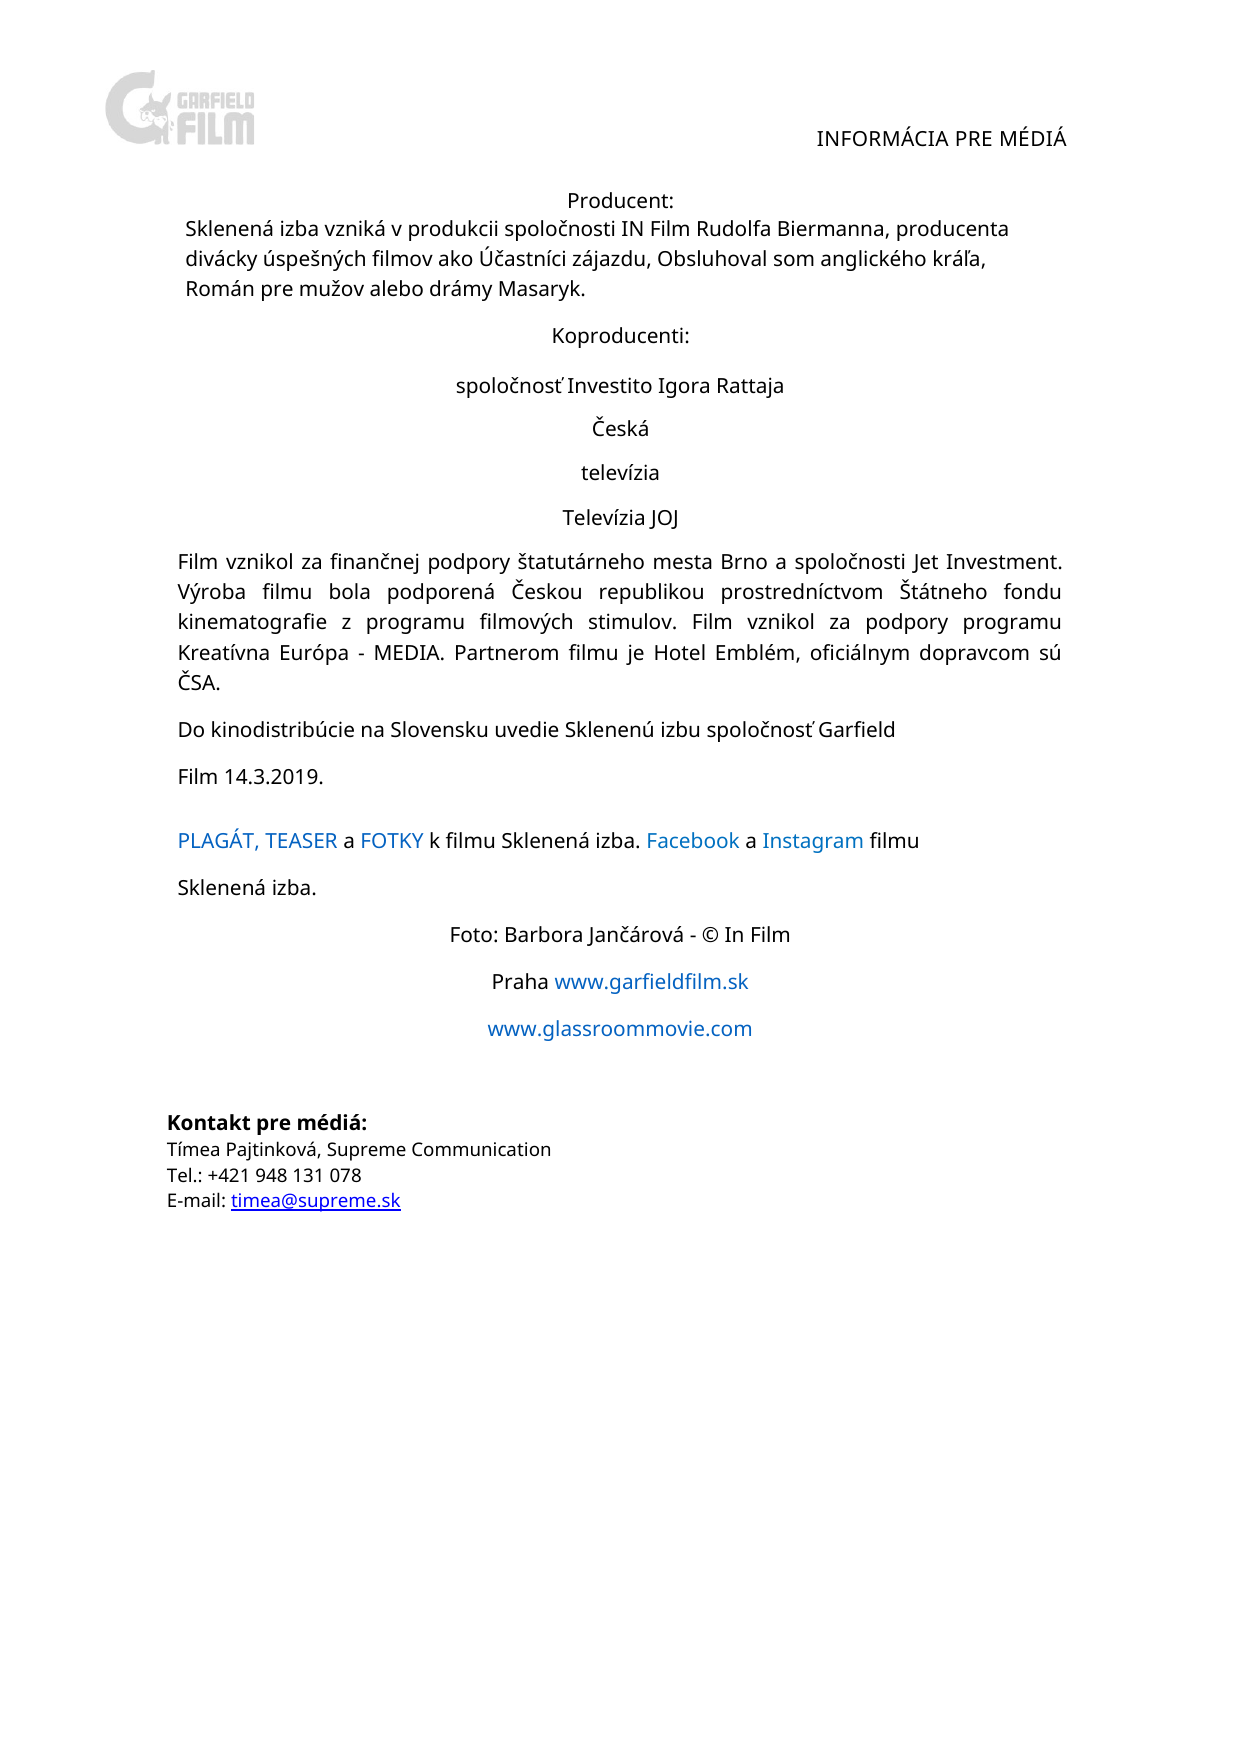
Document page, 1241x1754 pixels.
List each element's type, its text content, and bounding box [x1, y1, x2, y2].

text spoločnosť Investito Igora Rattaja [445, 371, 795, 399]
text Sklenená izba vzniká v produkcii spoločnosti IN Film Rudolfa Biermanna, producenta divácky úspešných filmov ako Účastníci zájazdu, Obsluhoval som anglického kráľa, Román pre mužov alebo drámy Masaryk. [185, 214, 1056, 303]
text Česká televízia Televízia JOJ [558, 414, 683, 531]
text Producent: [445, 186, 796, 214]
text Do kinodistribúcie na Slovensku uvedie Sklenenú izbu spoločnosť Garfield Film 14.3.2019. [177, 715, 925, 791]
text Tímea Pajtinková, Supreme Communication [167, 1137, 1080, 1162]
text E-mail: timea@supreme.sk [167, 1188, 1080, 1213]
text Koproducenti: [445, 321, 796, 350]
text Kontakt pre médiá: [167, 1108, 1080, 1137]
text Tel.: +421 948 131 078 [167, 1162, 1080, 1188]
text Foto: Barbora Jančárová - © In Film Praha www.garfieldfilm.sk www.glassroommovie.com [445, 920, 795, 1043]
text Film vznikol za finančnej podpory štatutárneho mesta Brno a spoločnosti Jet Investment. Výroba filmu bola podporená Českou republikou prostredníctvom Štátneho fondu kinematografie z programu filmových stimulov. Film vznikol za podpory programu Kreatívna Európa - MEDIA. Partnerom filmu je Hotel Emblém, oficiálnym dopravcom sú ČSA. [177, 547, 1063, 696]
text PLAGÁT, TEASER a FOTKY k filmu Sklenená izba. Facebook a Instagram filmu Sklenená izba. [177, 826, 925, 902]
picture [105, 70, 255, 145]
